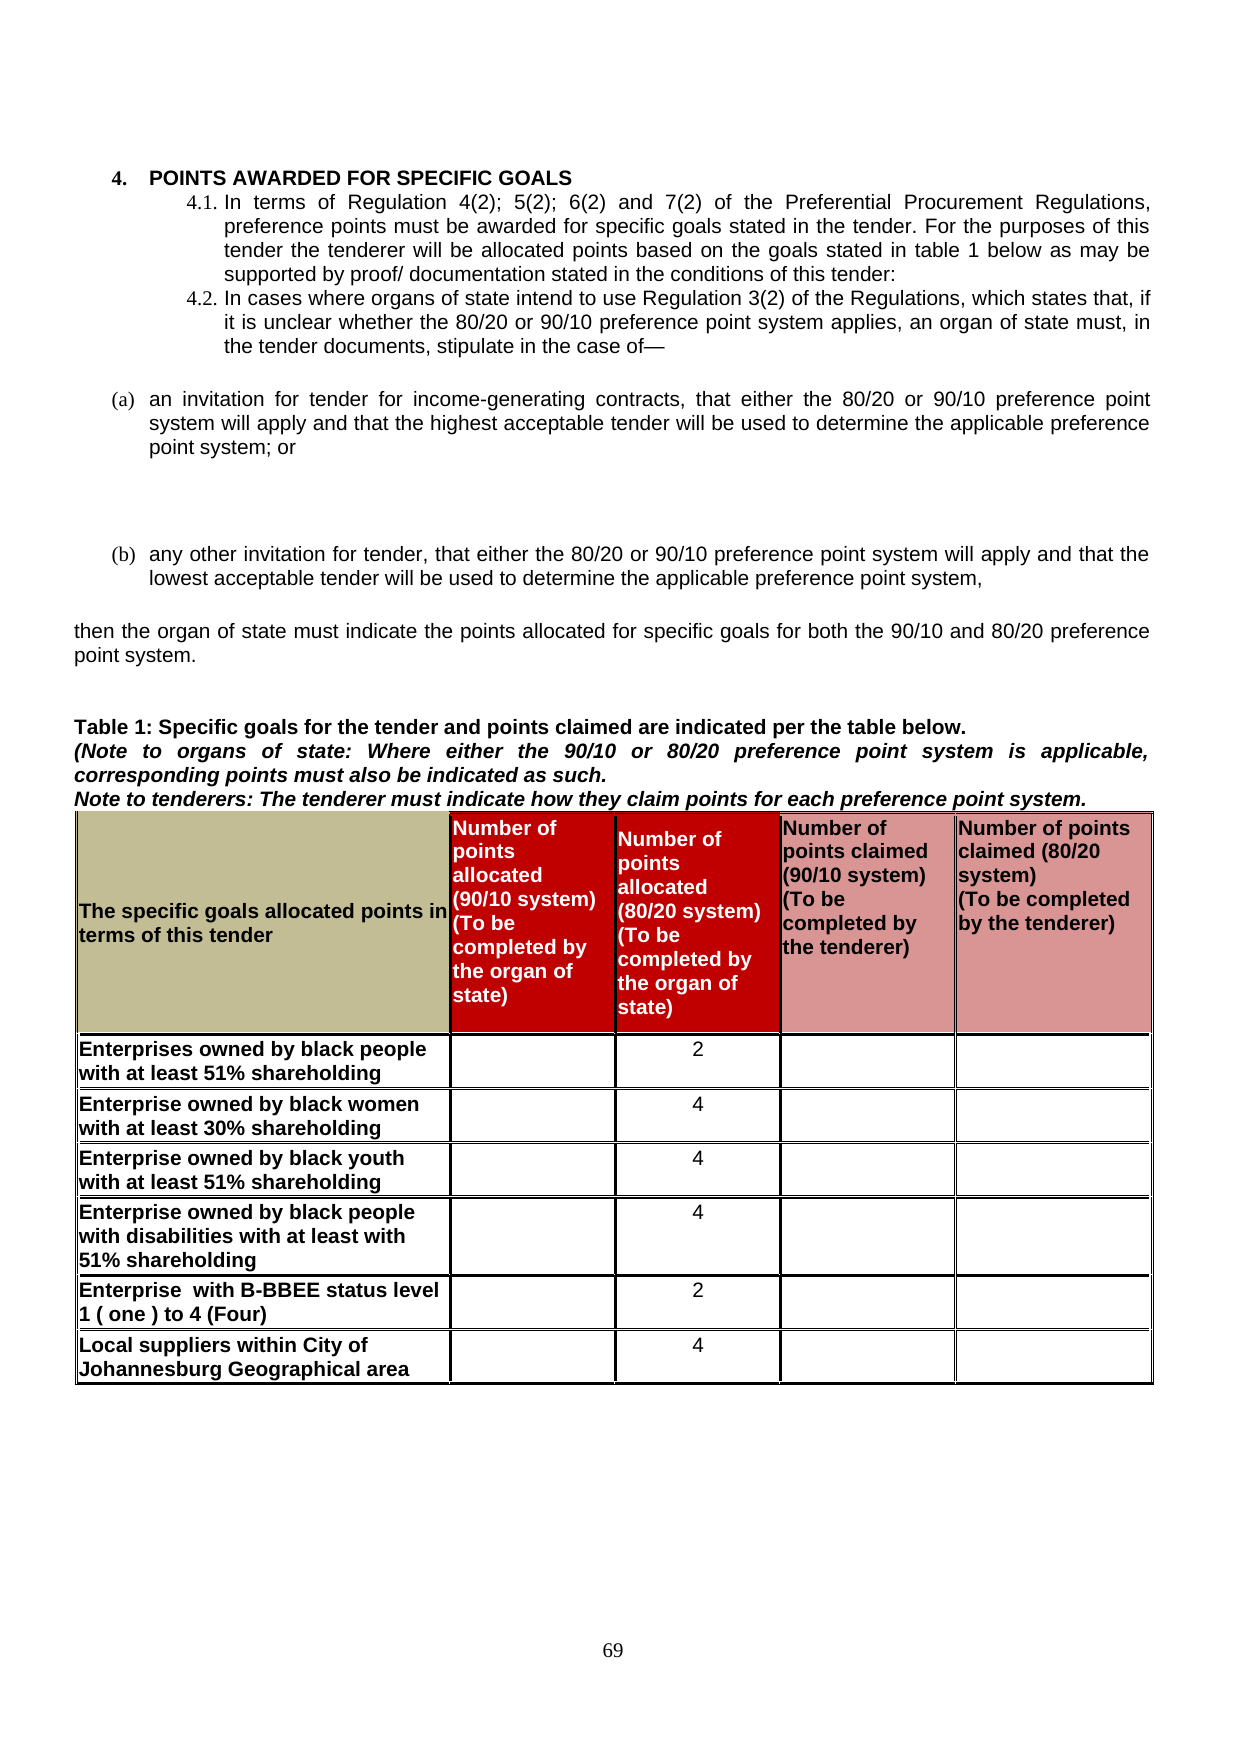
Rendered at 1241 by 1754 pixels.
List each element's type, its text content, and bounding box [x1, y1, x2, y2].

list any other invitation for tender, that either the 80/20 or 90/10 preference point system will apply and that the lowest acceptable tender will be used to determine the applicable preference point system, [111, 541, 1152, 589]
table_cell [782, 1036, 954, 1087]
table_header The specific goals allocated points in terms of this tender [78, 811, 450, 1032]
table_cell [957, 1274, 1152, 1328]
table_cell [450, 1331, 615, 1382]
table_cell Enterprise owned by black youth with at least 51% shareholding [78, 1141, 449, 1195]
text Note to tenderers: The tenderer must indicate how they claim points for each preference point system. [74, 787, 1152, 811]
table_cell 2 [617, 1036, 779, 1087]
table_cell Enterprises owned by black people with at least 51% shareholding [76, 1033, 449, 1087]
table_cell [957, 1087, 1151, 1141]
table_cell [957, 1033, 1152, 1087]
table_header Number of points claimed (80/20 system) (To be completed by the tenderer) [956, 814, 1151, 1032]
list In cases where organs of state intend to use Regulation 3(2) of the Regulations, which states that, if it is unclear whether the 80/20 or 90/10 preference point system applies, an organ of state must, in the tender documents, stipulate in the case of— [186, 286, 1152, 358]
text (Note to organs of state: Where either the 90/10 or 80/20 preference point system is applicable, corresponding points must also be indicated as such. [74, 739, 1152, 787]
list an invitation for tender for income-generating contracts, that either the 80/20 or 90/10 preference point system will apply and that the highest acceptable tender will be used to determine the applicable preference point system; or [111, 387, 1152, 459]
list In terms of Regulation 4(2); 5(2); 6(2) and 7(2) of the Preferential Procurement Regulations, preference points must be awarded for specific goals stated in the tender. For the purposes of this tender the tenderer will be allocated points based on the goals stated in table 1 below as may be supported by proof/ documentation stated in the conditions of this tender: [186, 189, 1152, 286]
table_cell 4 [617, 1090, 779, 1141]
table_cell Enterprise with B-BBEE status level 1 ( one ) to 4 (Four) [76, 1274, 449, 1328]
table_cell [782, 1090, 954, 1141]
table_cell [452, 1036, 614, 1087]
table_cell [452, 1277, 614, 1328]
table_cell 2 [617, 1277, 779, 1328]
table_cell [782, 1144, 954, 1195]
table_cell 4 [615, 1331, 780, 1382]
table_cell [452, 1090, 614, 1141]
table_header Number of points allocated (80/20 system) (To be completed by the organ of state) [615, 812, 780, 1032]
table_cell Enterprise owned by black women with at least 30% shareholding [78, 1087, 449, 1141]
table_cell [956, 1195, 1152, 1273]
table_cell [782, 1199, 954, 1273]
text Table 1: Specific goals for the tender and points claimed are indicated per the table below. [74, 715, 1152, 739]
table_cell [782, 1277, 954, 1328]
table_cell Enterprise owned by black people with disabilities with at least with 51% shareholding [76, 1195, 450, 1273]
table_cell 4 [617, 1199, 779, 1273]
table_header Number of points claimed (90/10 system) (To be completed by the tenderer) [780, 814, 956, 1032]
text then the organ of state must indicate the points allocated for specific goals for both the 90/10 and 80/20 preference point system. [74, 619, 1152, 667]
table_cell 4 [617, 1144, 779, 1195]
table_cell [956, 1328, 1151, 1382]
table_header Number of points allocated (90/10 system) (To be completed by the organ of state) [450, 812, 615, 1032]
table_cell [452, 1144, 614, 1195]
table_cell [957, 1141, 1151, 1195]
table_cell Local suppliers within City of Johannesburg Geographical area [78, 1328, 450, 1382]
list POINTS AWARDED FOR SPECIFIC GOALS [111, 165, 1152, 189]
table_cell [452, 1199, 614, 1273]
table_cell [780, 1331, 956, 1382]
